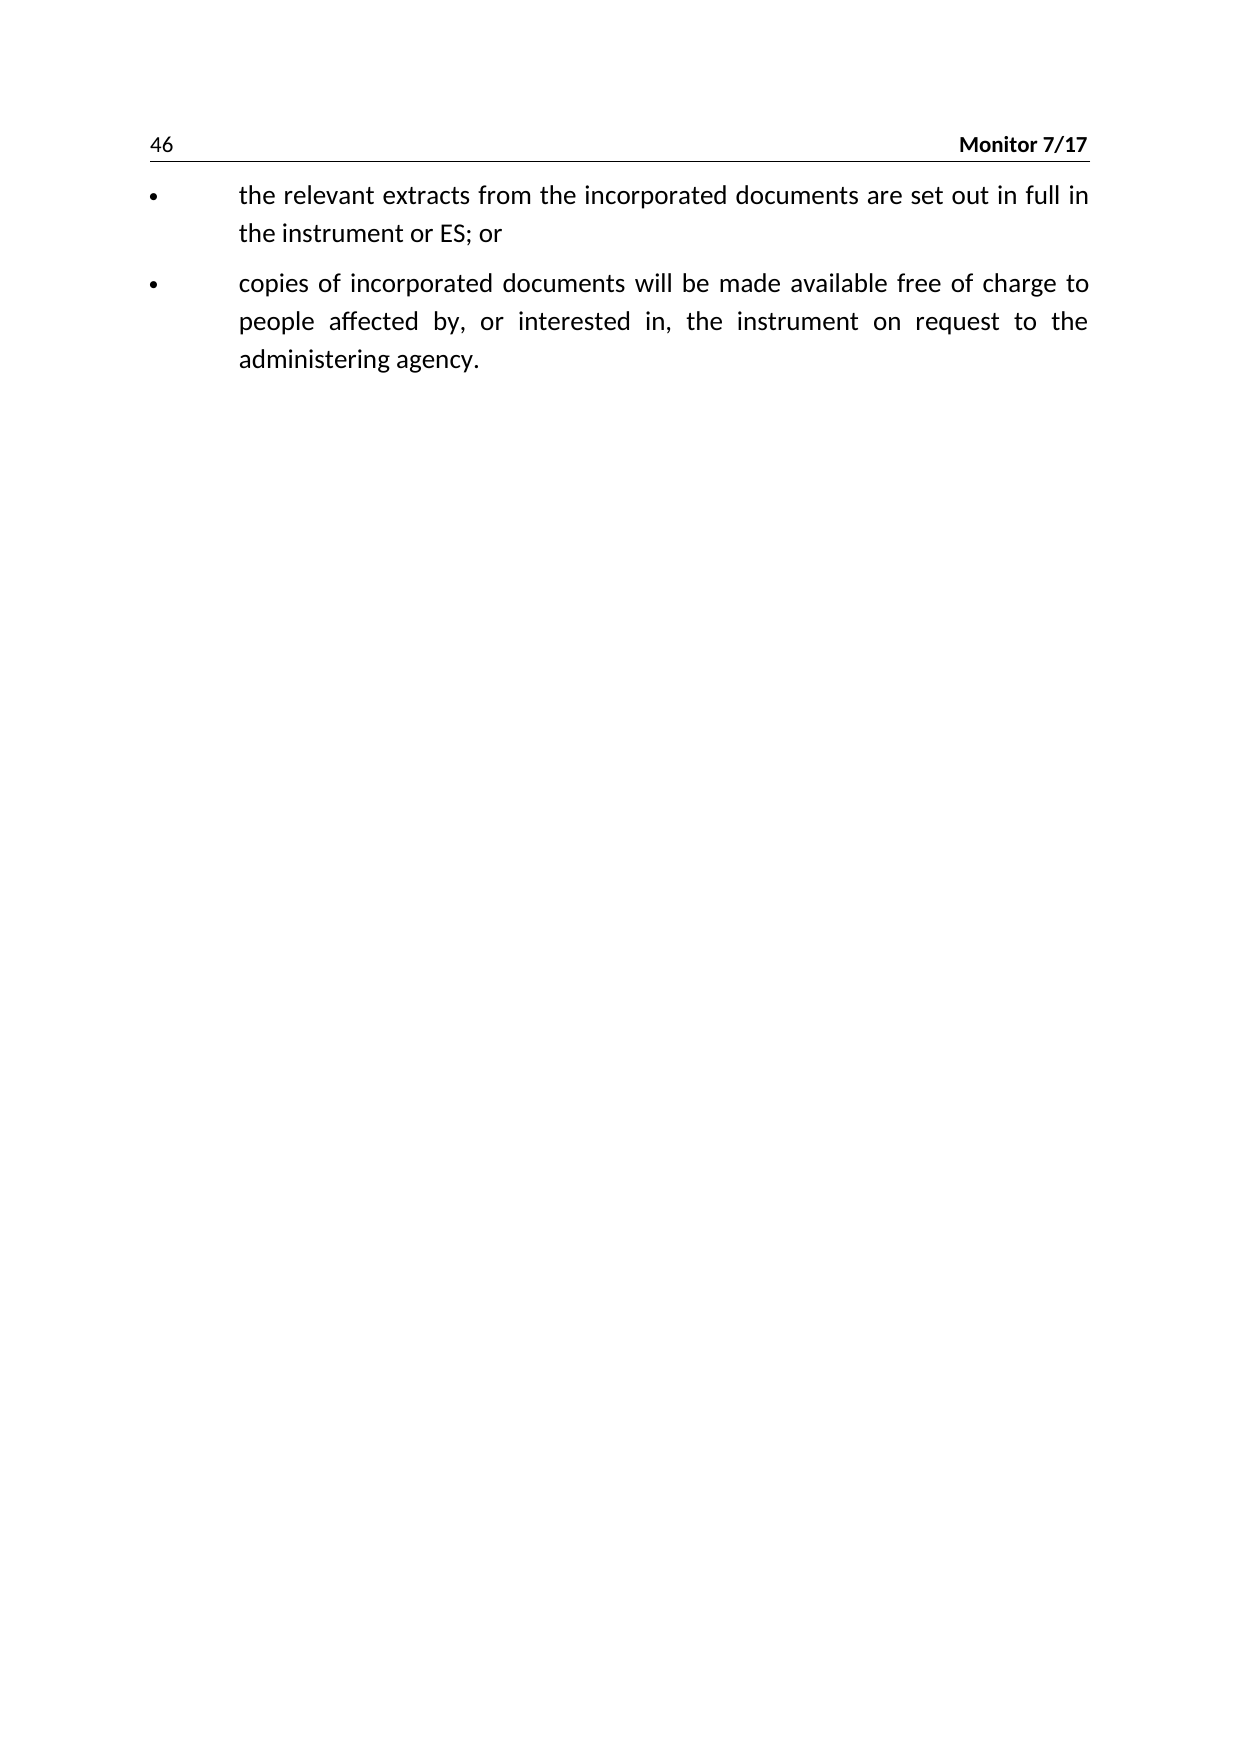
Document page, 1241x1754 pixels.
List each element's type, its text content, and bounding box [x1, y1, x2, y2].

text the relevant extracts from the incorporated documents are set out in full in the instrument or ES; or [150, 178, 1090, 249]
text copies of incorporated documents will be made available free of charge to people affected by, or interested in, the instrument on request to the administering agency. [150, 266, 1090, 375]
